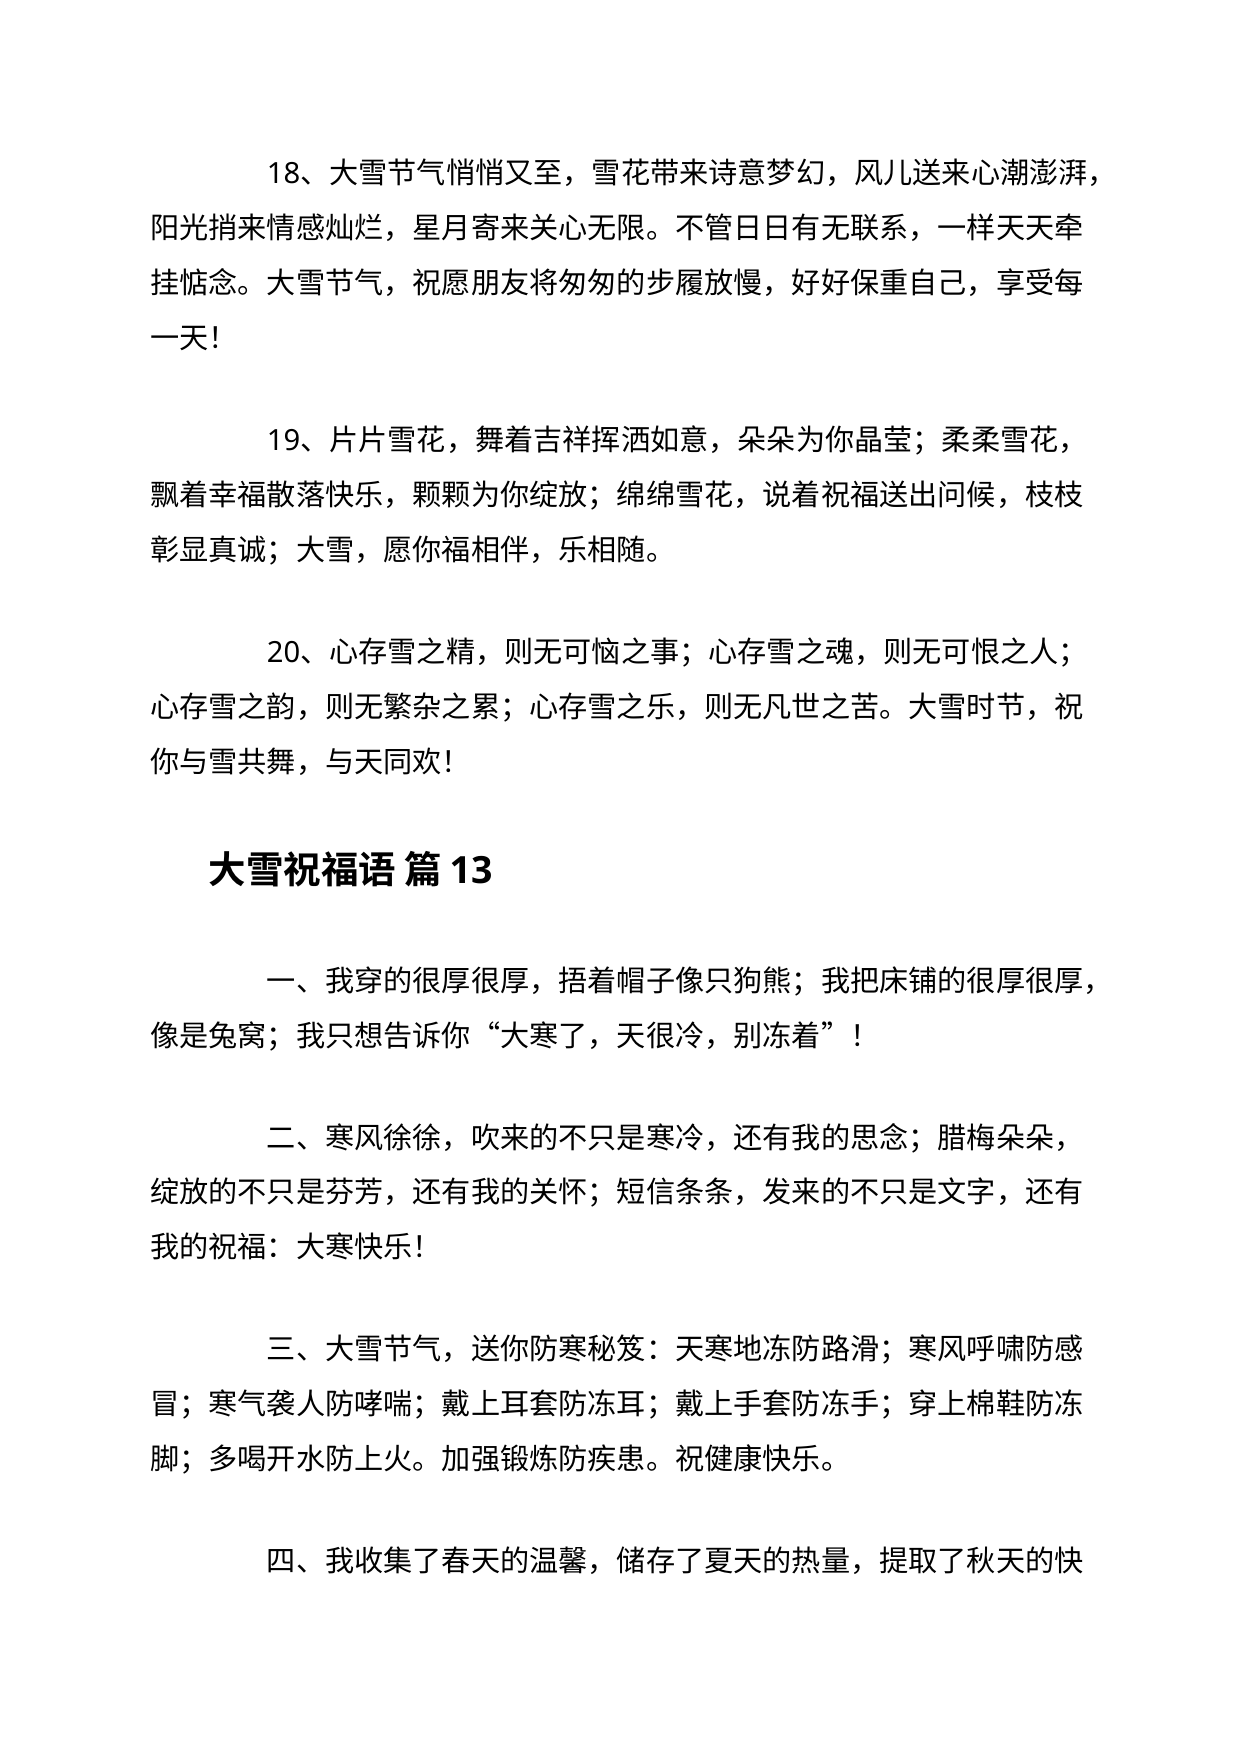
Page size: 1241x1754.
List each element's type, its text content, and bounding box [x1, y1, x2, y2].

text 19、片片雪花，舞着吉祥挥洒如意，朵朵为你晶莹；柔柔雪花，飘着幸福散落快乐，颗颗为你绽放；绵绵雪花，说着祝福送出问候，枝枝彰显真诚；大雪，愿你福相伴，乐相随。 [150, 417, 1090, 569]
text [150, 1537, 1090, 1579]
text 三、大雪节气，送你防寒秘笈：天寒地冻防路滑；寒风呼啸防感冒；寒气袭人防哮喘；戴上耳套防冻耳；戴上手套防冻手；穿上棉鞋防冻脚；多喝开水防上火。加强锻炼防疾患。祝健康快乐。 [150, 1326, 1090, 1478]
text 一、我穿的很厚很厚，捂着帽子像只狗熊；我把床铺的很厚很厚，像是兔窝；我只想告诉你“大寒了，天很冷，别冻着”！ [150, 957, 1090, 1055]
text 20、心存雪之精，则无可恼之事；心存雪之魂，则无可恨之人；心存雪之韵，则无繁杂之累；心存雪之乐，则无凡世之苦。大雪时节，祝你与雪共舞，与天同欢！ [150, 628, 1090, 780]
text 大雪祝福语 篇13 [150, 840, 1090, 894]
text 二、寒风徐徐，吹来的不只是寒冷，还有我的思念；腊梅朵朵，绽放的不只是芬芳，还有我的关怀；短信条条，发来的不只是文字，还有我的祝福：大寒快乐！ [150, 1114, 1090, 1266]
text 18、大雪节气悄悄又至，雪花带来诗意梦幻，风儿送来心潮澎湃，阳光捎来情感灿烂，星月寄来关心无限。不管日日有无联系，一样天天牵挂惦念。大雪节气，祝愿朋友将匆匆的步履放慢，好好保重自己，享受每一天！ [150, 150, 1090, 357]
